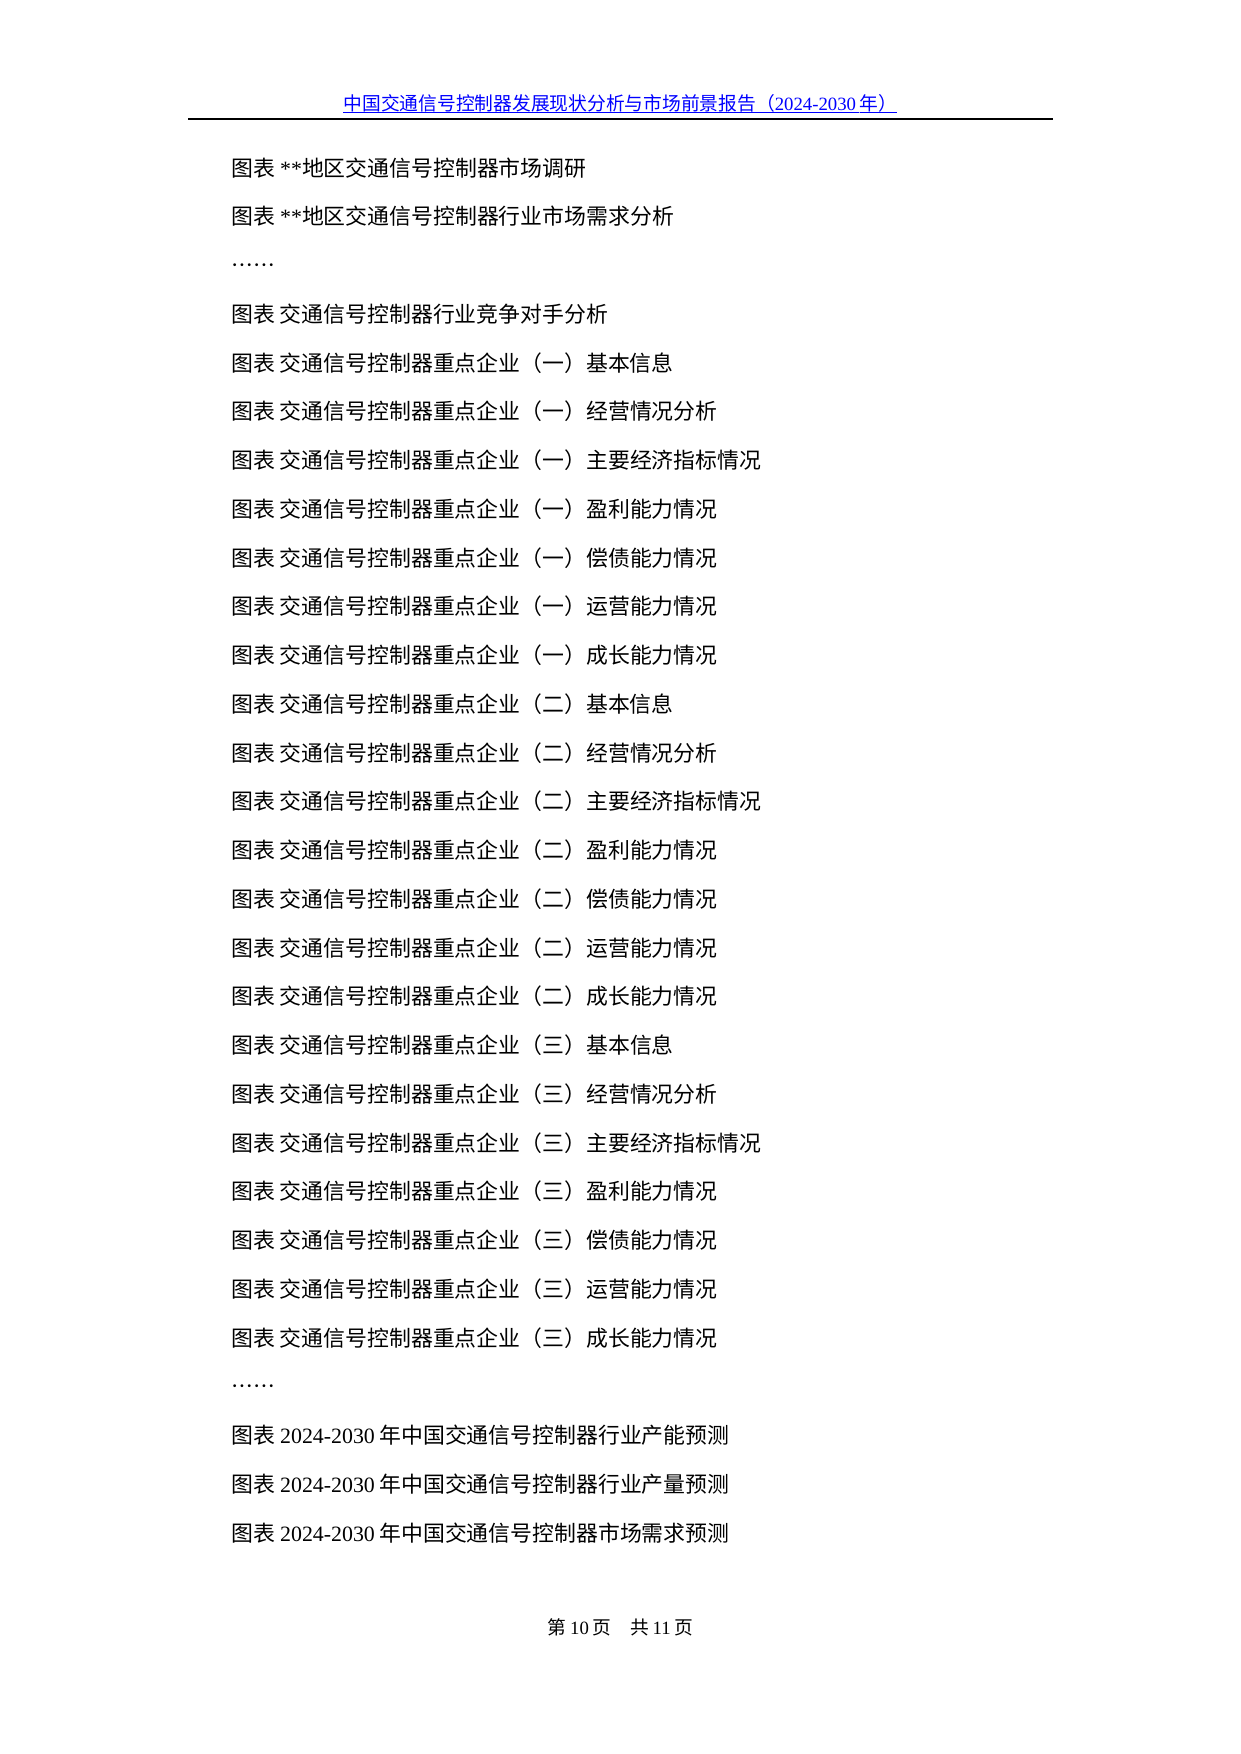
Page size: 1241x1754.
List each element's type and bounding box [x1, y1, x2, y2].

text [187, 150, 1053, 1548]
